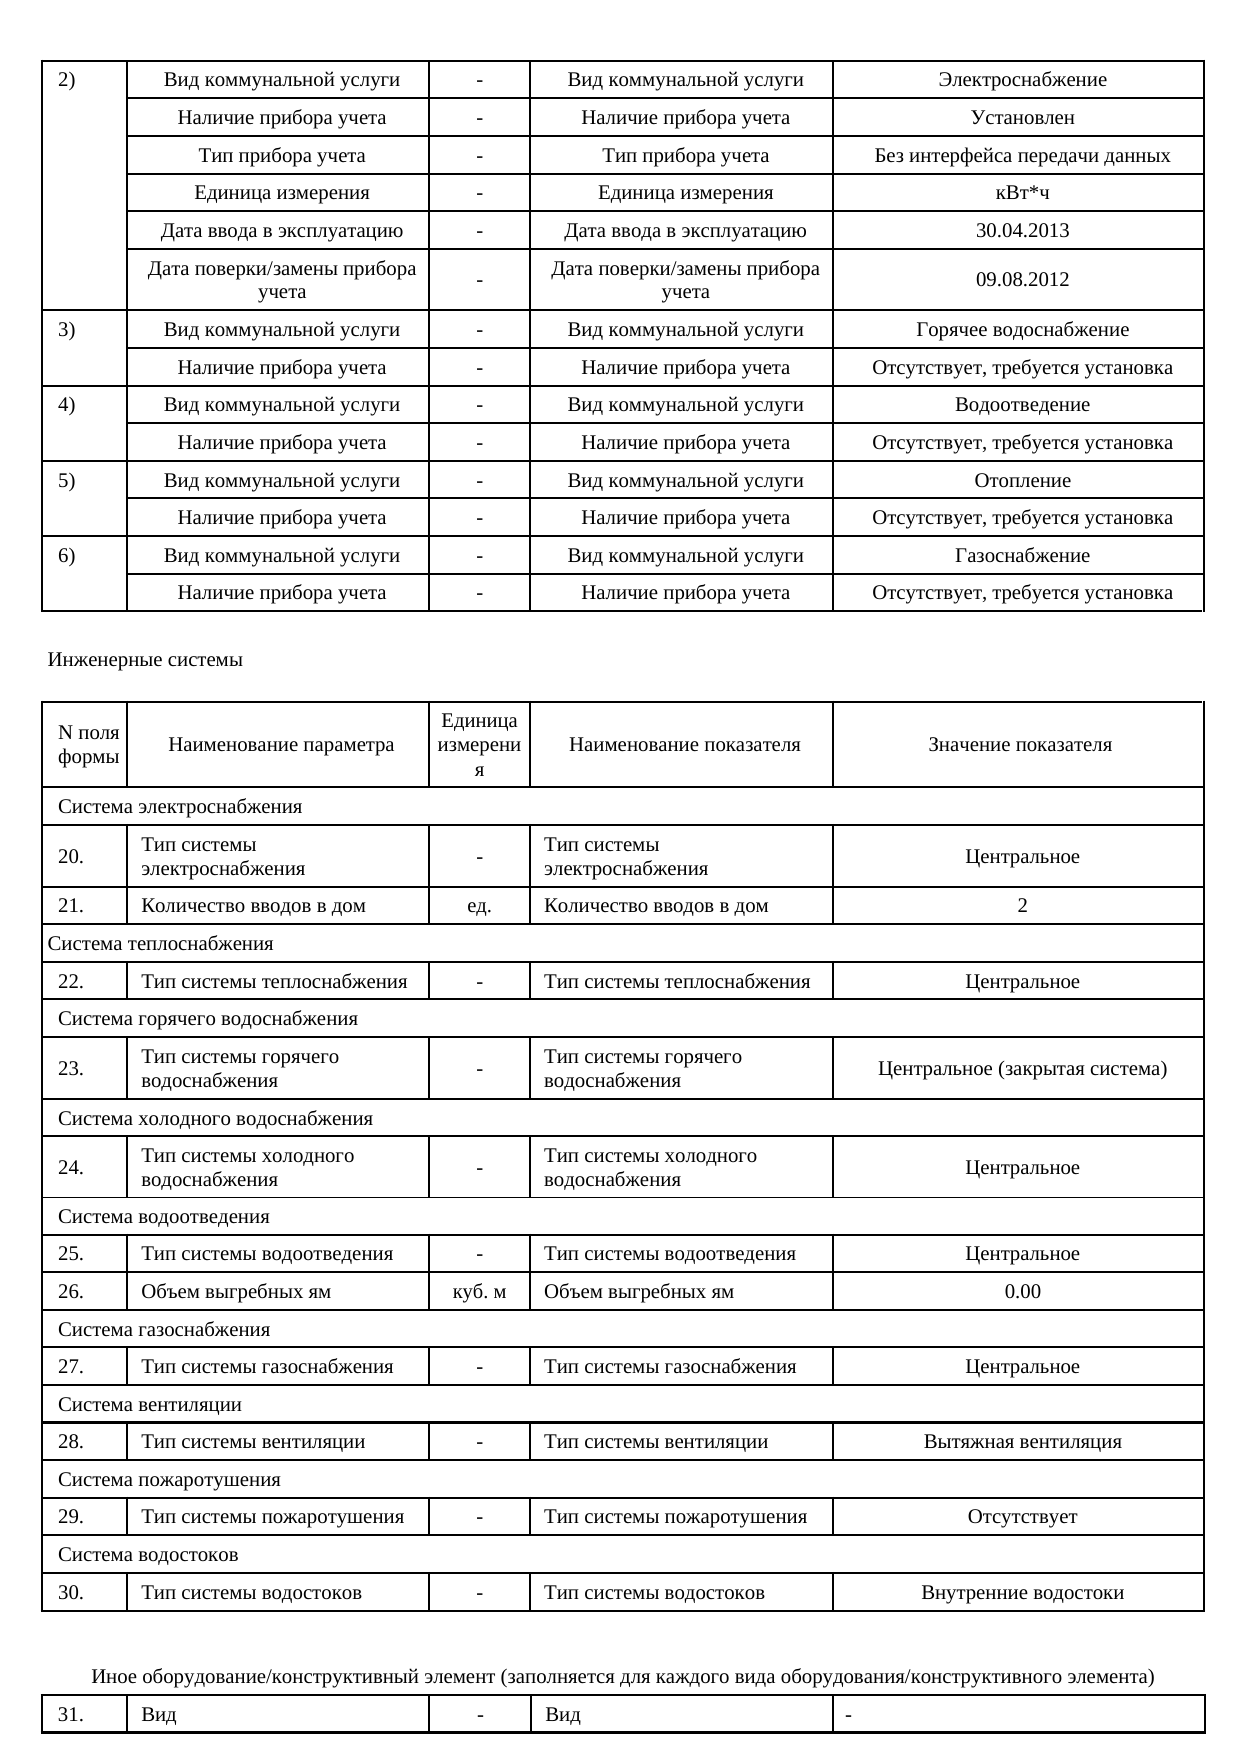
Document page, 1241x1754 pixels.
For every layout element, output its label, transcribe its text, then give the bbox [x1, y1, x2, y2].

table_cell Количество вводов в дом [128, 888, 428, 923]
table_cell Центральное (закрытая система) [834, 1038, 1203, 1098]
table_cell 29. [43, 1499, 126, 1534]
table_cell - [430, 1348, 529, 1384]
table_cell Газоснабжение [834, 537, 1203, 572]
table_cell Дата поверки/замены прибора учета [531, 250, 832, 309]
table_cell Единица измерения [531, 175, 832, 210]
table_cell Центральное [834, 1236, 1203, 1271]
table_cell - [430, 575, 529, 610]
table_cell Система газоснабжения [43, 1311, 1203, 1346]
table_cell 2 [834, 888, 1203, 923]
table_cell Инженерные системы [42, 612, 1202, 701]
table_cell - [430, 212, 529, 248]
table_cell - [430, 1137, 529, 1197]
table_cell Тип системы водостоков [128, 1574, 428, 1609]
table_cell 5) [43, 462, 126, 535]
table_cell - [430, 499, 529, 535]
table_cell Центральное [834, 963, 1203, 998]
table_cell Объем выгребных ям [531, 1273, 832, 1309]
table_cell 27. [43, 1348, 126, 1384]
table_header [532, 1696, 832, 1731]
table_cell Наличие прибора учета [128, 349, 428, 384]
table_cell - [430, 963, 529, 998]
table_cell Система водостоков [43, 1536, 1203, 1572]
table_cell Наличие прибора учета [128, 424, 428, 460]
table_cell Наличие прибора учета [531, 349, 832, 384]
table_cell - [430, 537, 529, 572]
table_header 2) [43, 62, 126, 309]
table_cell - [430, 462, 529, 497]
table_cell Вид коммунальной услуги [531, 311, 832, 347]
table_cell Система пожаротушения [43, 1461, 1203, 1497]
table_cell Тип системы холодного водоснабжения [531, 1137, 832, 1197]
table_cell Тип системы теплоснабжения [128, 963, 428, 998]
table_cell 09.08.2012 [834, 250, 1203, 309]
table_cell Система теплоснабжения [43, 925, 1203, 961]
table_cell 3) [43, 311, 126, 384]
table_cell Тип системы пожаротушения [128, 1499, 428, 1534]
table_cell Вид коммунальной услуги [531, 387, 832, 422]
table_cell Без интерфейса передачи данных [834, 137, 1203, 172]
table_cell Тип системы водоотведения [531, 1236, 832, 1271]
table_cell - [430, 387, 529, 422]
table_cell Тип системы вентиляции [128, 1424, 428, 1459]
table_cell Вид коммунальной услуги [128, 537, 428, 572]
table_cell кВт*ч [834, 175, 1203, 210]
table_cell Вид коммунальной услуги [531, 537, 832, 572]
table_cell Тип системы электроснабжения [531, 826, 832, 886]
table_cell Вид коммунальной услуги [531, 462, 832, 497]
table_header Вид коммунальной услуги [531, 62, 832, 97]
table_cell 23. [43, 1038, 126, 1098]
table_cell - [430, 250, 529, 309]
table_cell Дата поверки/замены прибора учета [128, 250, 428, 309]
table_cell Дата ввода в эксплуатацию [128, 212, 428, 248]
table_cell Система водоотведения [43, 1198, 1203, 1233]
table_cell Единица измерения [430, 703, 529, 786]
table_cell Центральное [834, 1137, 1203, 1197]
table_cell Отсутствует [834, 1499, 1203, 1534]
table_cell - [430, 1499, 529, 1534]
table_cell Система горячего водоснабжения [43, 1000, 1203, 1036]
table_header - [430, 62, 529, 97]
table_cell Система электроснабжения [43, 788, 1203, 824]
table_cell Тип системы вентиляции [531, 1424, 832, 1459]
table_cell Наименование показателя [531, 703, 832, 786]
table_header Вид коммунальной услуги [128, 62, 428, 97]
table_cell 30. [43, 1574, 126, 1609]
table_cell - [430, 99, 529, 135]
table_cell Отсутствует, требуется установка [834, 349, 1203, 384]
table_cell Водоотведение [834, 387, 1203, 422]
table_cell 22. [43, 963, 126, 998]
table_cell Горячее водоснабжение [834, 311, 1203, 347]
table_cell Тип системы газоснабжения [128, 1348, 428, 1384]
table_cell Наименование параметра [128, 703, 428, 786]
table_cell Количество вводов в дом [531, 888, 832, 923]
table_cell Дата ввода в эксплуатацию [531, 212, 832, 248]
table_cell Вытяжная вентиляция [834, 1424, 1203, 1459]
table_cell Отсутствует, требуется установка [834, 575, 1203, 610]
table_cell - [430, 1424, 529, 1459]
table_cell - [430, 349, 529, 384]
table_cell Единица измерения [128, 175, 428, 210]
table_cell Отсутствует, требуется установка [834, 424, 1203, 460]
table_cell Тип системы пожаротушения [531, 1499, 832, 1534]
table_cell Объем выгребных ям [128, 1273, 428, 1309]
table_header 31. [43, 1696, 126, 1731]
table_cell N поля формы [43, 703, 126, 786]
table_cell Тип прибора учета [128, 137, 428, 172]
table_cell 21. [43, 888, 126, 923]
table_cell Система холодного водоснабжения [43, 1100, 1203, 1135]
table_header Электроснабжение [834, 62, 1203, 97]
table_cell 28. [43, 1424, 126, 1459]
table_header - [834, 1696, 1204, 1731]
table_cell - [430, 826, 529, 886]
table_cell Тип системы горячего водоснабжения [531, 1038, 832, 1098]
table_cell Центральное [834, 1348, 1203, 1384]
table_cell Наличие прибора учета [531, 99, 832, 135]
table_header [128, 1696, 428, 1731]
table_cell - [430, 137, 529, 172]
table_cell Наличие прибора учета [531, 424, 832, 460]
table_cell 0.00 [834, 1273, 1203, 1309]
table_cell 24. [43, 1137, 126, 1197]
table_cell Внутренние водостоки [834, 1574, 1203, 1609]
table_cell Тип системы горячего водоснабжения [128, 1038, 428, 1098]
table_cell Тип системы водостоков [531, 1574, 832, 1609]
table_cell 30.04.2013 [834, 212, 1203, 248]
table_cell - [430, 1574, 529, 1609]
table_cell Наличие прибора учета [128, 575, 428, 610]
table_cell Тип системы электроснабжения [128, 826, 428, 886]
table_cell Значение показателя [834, 701, 1203, 786]
table_cell Отопление [834, 462, 1203, 497]
table_cell Тип системы теплоснабжения [531, 963, 832, 998]
table_cell Тип системы водоотведения [128, 1236, 428, 1271]
table_cell Тип прибора учета [531, 137, 832, 172]
table_cell Наличие прибора учета [128, 99, 428, 135]
table_cell куб. м [430, 1273, 529, 1309]
table_cell Центральное [834, 826, 1203, 886]
table_cell Отсутствует, требуется установка [834, 499, 1203, 535]
table_cell 26. [43, 1273, 126, 1309]
table_cell Вид коммунальной услуги [128, 311, 428, 347]
table_cell - [430, 424, 529, 460]
table_cell Система вентиляции [43, 1386, 1203, 1421]
table_cell Вид коммунальной услуги [128, 462, 428, 497]
table_cell Наличие прибора учета [128, 499, 428, 535]
table_cell ед. [430, 888, 529, 923]
table_cell - [430, 1038, 529, 1098]
table_cell Тип системы холодного водоснабжения [128, 1137, 428, 1197]
table_cell Вид коммунальной услуги [128, 387, 428, 422]
table_header - [430, 1696, 530, 1731]
table_cell - [430, 175, 529, 210]
table_cell 25. [43, 1236, 126, 1271]
table_cell 20. [43, 826, 126, 886]
table_cell 4) [43, 387, 126, 460]
table_cell - [430, 311, 529, 347]
text Иное оборудование/конструктивный элемент (заполняется для каждого вида оборудования/конструктивного элемента) [42, 1664, 1205, 1688]
table_cell Наличие прибора учета [531, 499, 832, 535]
table_cell 6) [43, 537, 126, 610]
table_cell Установлен [834, 99, 1203, 135]
table_cell Тип системы газоснабжения [531, 1348, 832, 1384]
table_cell - [430, 1236, 529, 1271]
table_cell Наличие прибора учета [531, 575, 832, 610]
